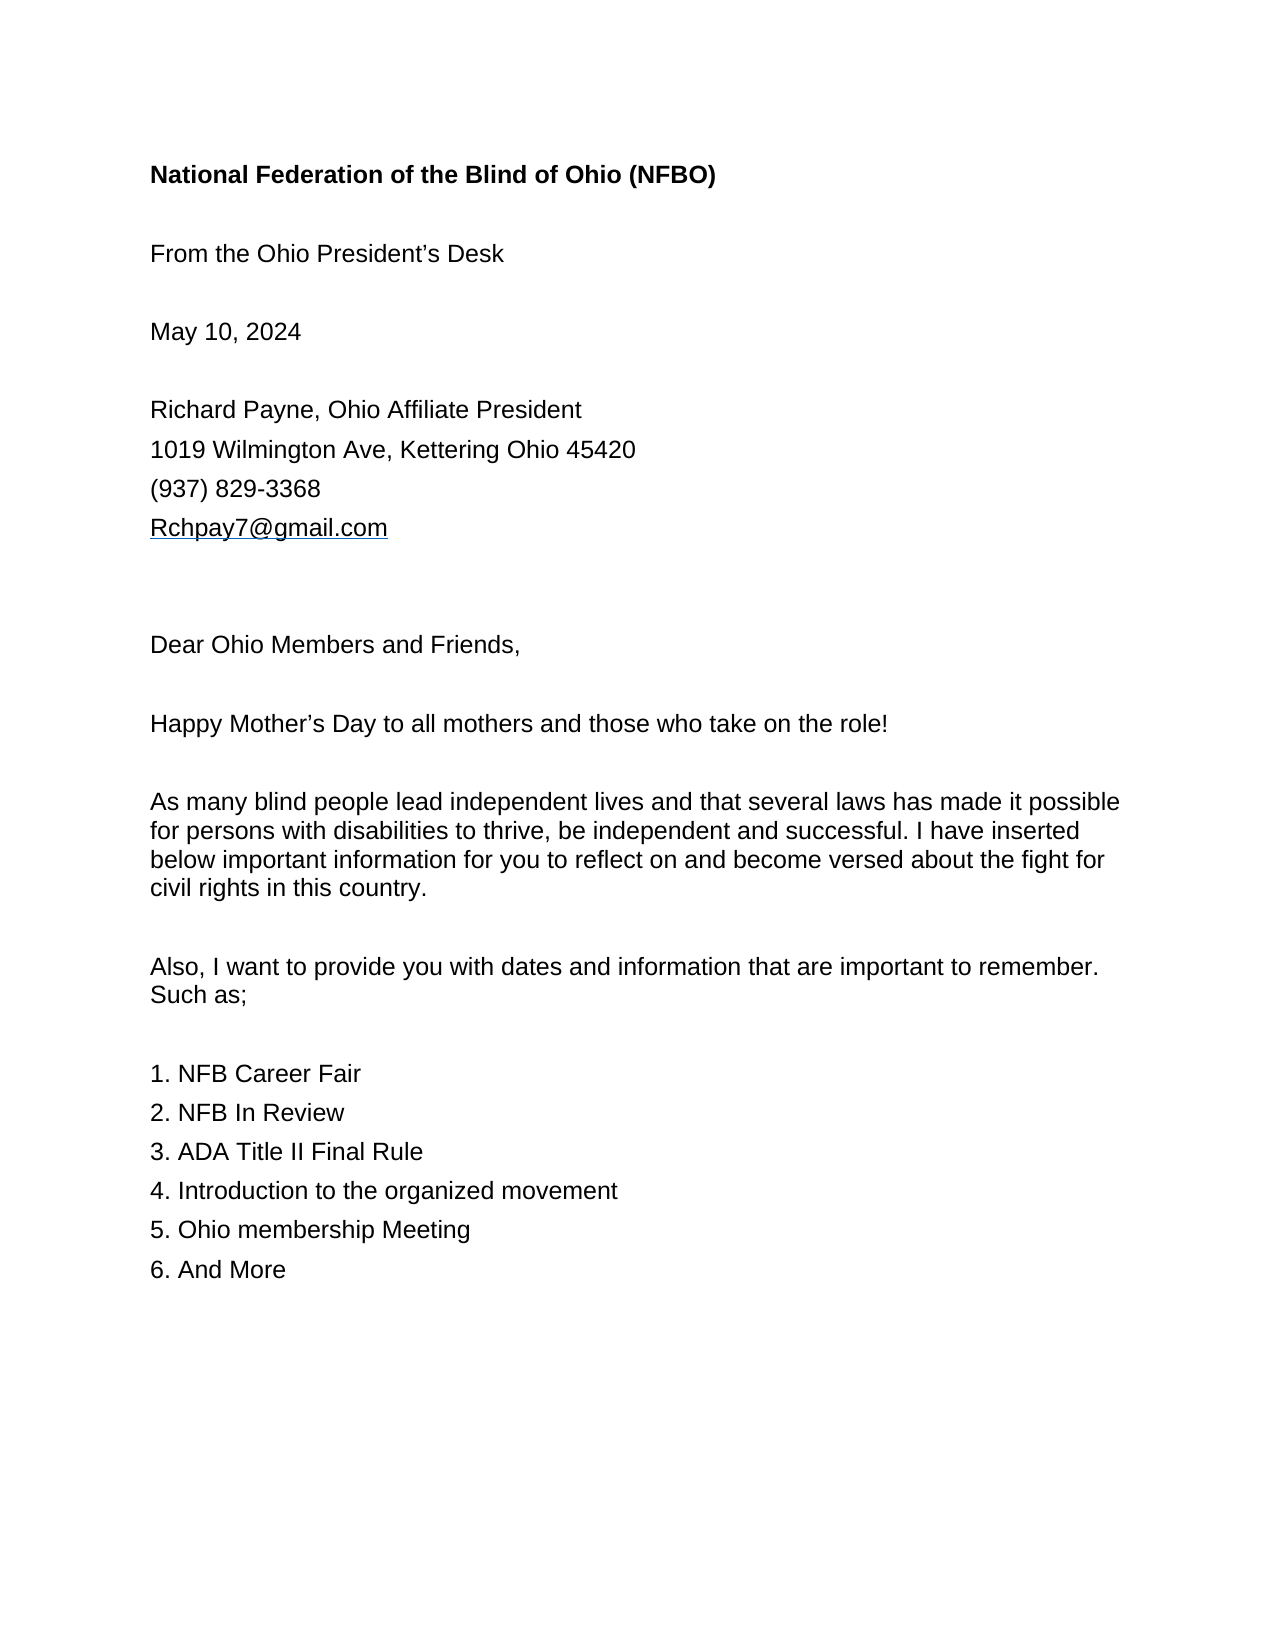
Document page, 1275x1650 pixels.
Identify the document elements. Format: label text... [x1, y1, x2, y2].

text 1019 Wilmington Ave, Kettering Ohio 45420 [150, 434, 1125, 463]
text 2. NFB In Review [150, 1098, 1125, 1127]
text Richard Payne, Ohio Affiliate President [150, 395, 1125, 424]
text As many blind people lead independent lives and that several laws has made it possible for persons with disabilities to thrive, be independent and successful. I have inserted below important information for you to reflect on and become versed about the fight for civil rights in this country. [150, 787, 1125, 902]
text (937) 829-3368 [150, 474, 1125, 502]
text 6. And More [150, 1254, 1125, 1283]
text 4. Introduction to the organized movement [150, 1176, 1125, 1205]
text May 10, 2024 [150, 317, 1125, 346]
text 3. ADA Title II Final Rule [150, 1137, 1125, 1166]
text Also, I want to provide you with dates and information that are important to remember. Such as; [150, 952, 1125, 1009]
text From the Ohio President’s Desk [150, 239, 1125, 267]
text National Federation of the Blind of Ohio (NFBO) [150, 160, 1125, 189]
text 5. Ohio membership Meeting [150, 1215, 1125, 1244]
text 1. NFB Career Fair [150, 1059, 1125, 1087]
text Dear Ohio Members and Friends, [150, 630, 1125, 659]
text Rchpay7@gmail.com [150, 513, 1125, 542]
text Happy Mother’s Day to all mothers and those who take on the role! [150, 709, 1125, 737]
